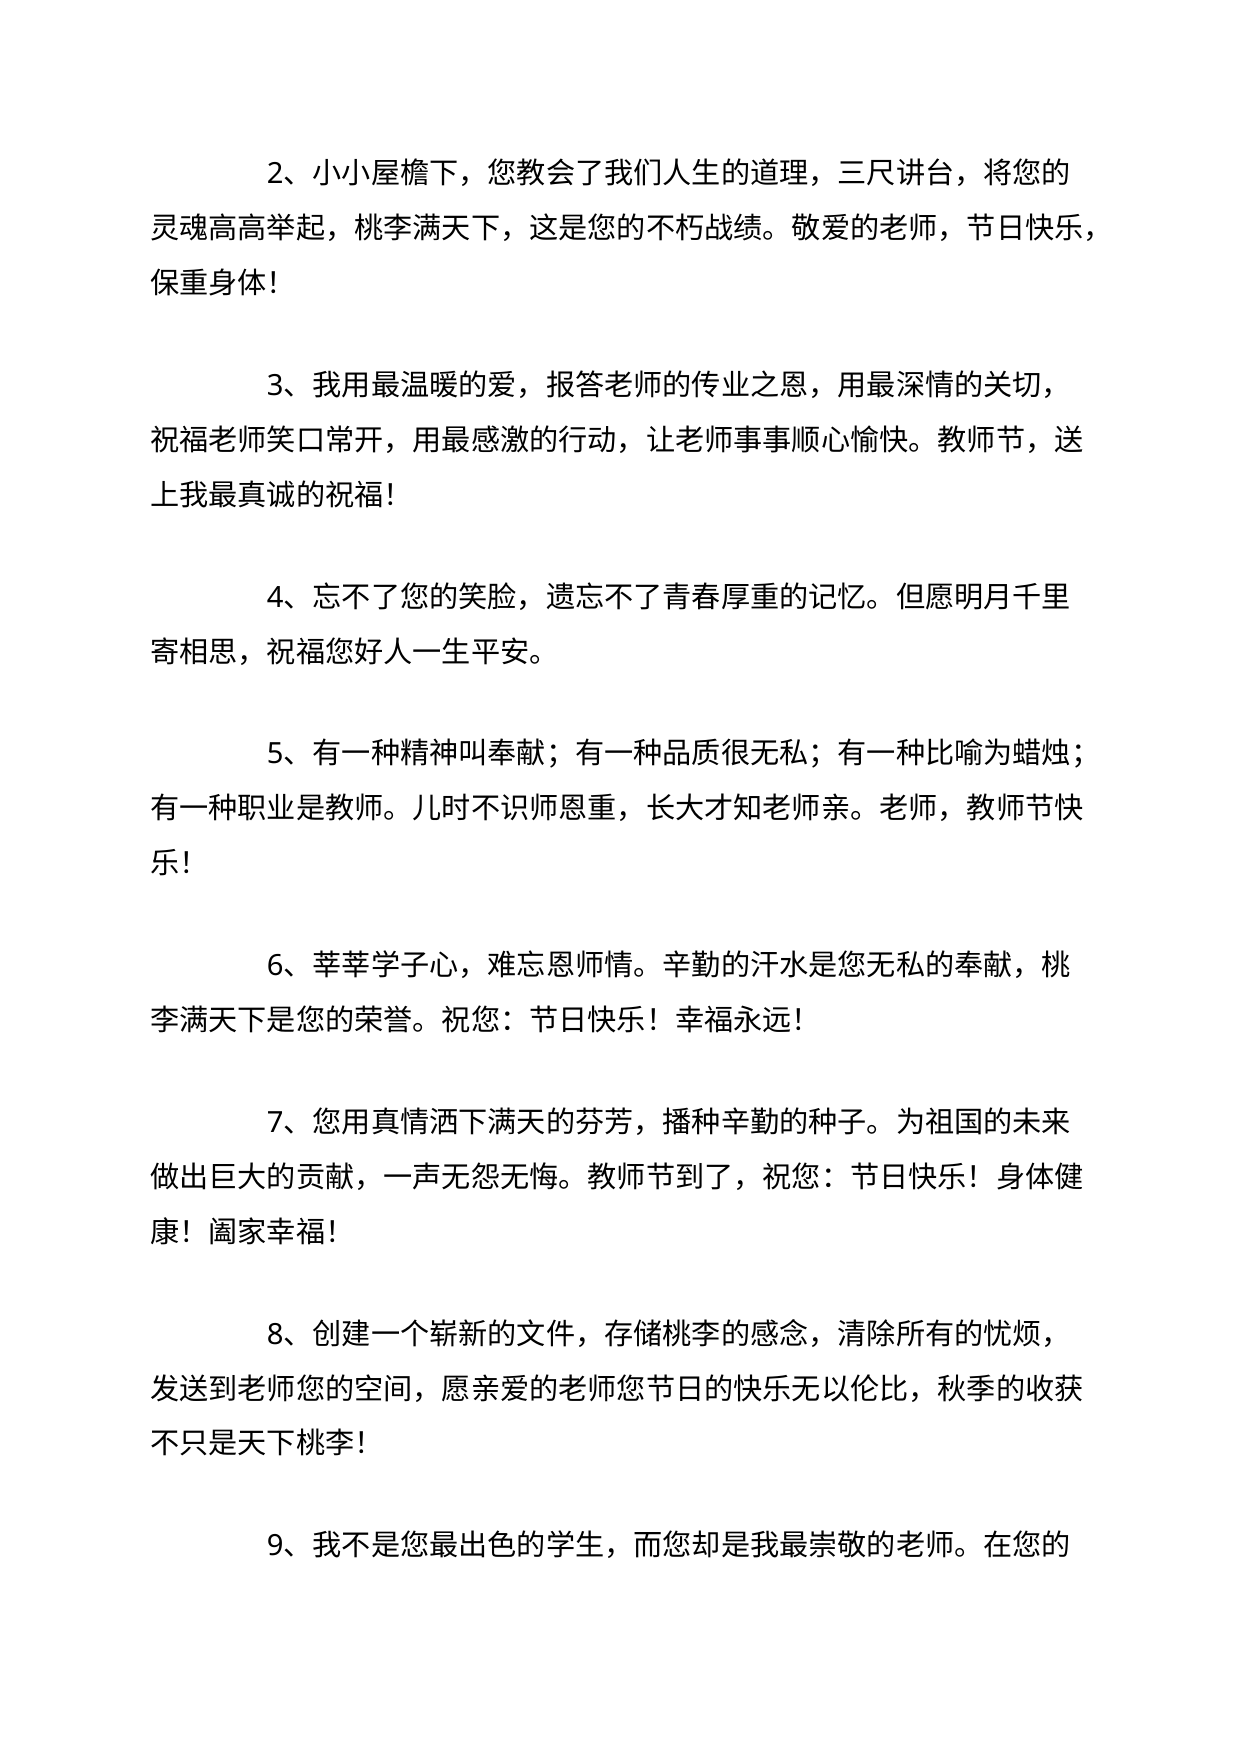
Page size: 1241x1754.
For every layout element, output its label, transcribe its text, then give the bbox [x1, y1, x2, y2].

text 5、有一种精神叫奉献；有一种品质很无私；有一种比喻为蜡烛；有一种职业是教师。儿时不识师恩重，长大才知老师亲。老师，教师节快乐！ [150, 730, 1090, 882]
text 7、您用真情洒下满天的芬芳，播种辛勤的种子。为祖国的未来做出巨大的贡献，一声无怨无悔。教师节到了，祝您：节日快乐！身体健康！阖家幸福！ [150, 1098, 1090, 1251]
text 3、我用最温暖的爱，报答老师的传业之恩，用最深情的关切，祝福老师笑口常开，用最感激的行动，让老师事事顺心愉快。教师节，送上我最真诚的祝福！ [150, 362, 1090, 514]
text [150, 1522, 1090, 1564]
text 8、创建一个崭新的文件，存储桃李的感念，清除所有的忧烦，发送到老师您的空间，愿亲爱的老师您节日的快乐无以伦比，秋季的收获不只是天下桃李！ [150, 1310, 1090, 1462]
text 6、莘莘学子心，难忘恩师情。辛勤的汗水是您无私的奉献，桃李满天下是您的荣誉。祝您：节日快乐！幸福永远！ [150, 942, 1090, 1039]
text 2、小小屋檐下，您教会了我们人生的道理，三尺讲台，将您的灵魂高高举起，桃李满天下，这是您的不朽战绩。敬爱的老师，节日快乐，保重身体！ [150, 150, 1090, 302]
text 4、忘不了您的笑脸，遗忘不了青春厚重的记忆。但愿明月千里寄相思，祝福您好人一生平安。 [150, 573, 1090, 671]
